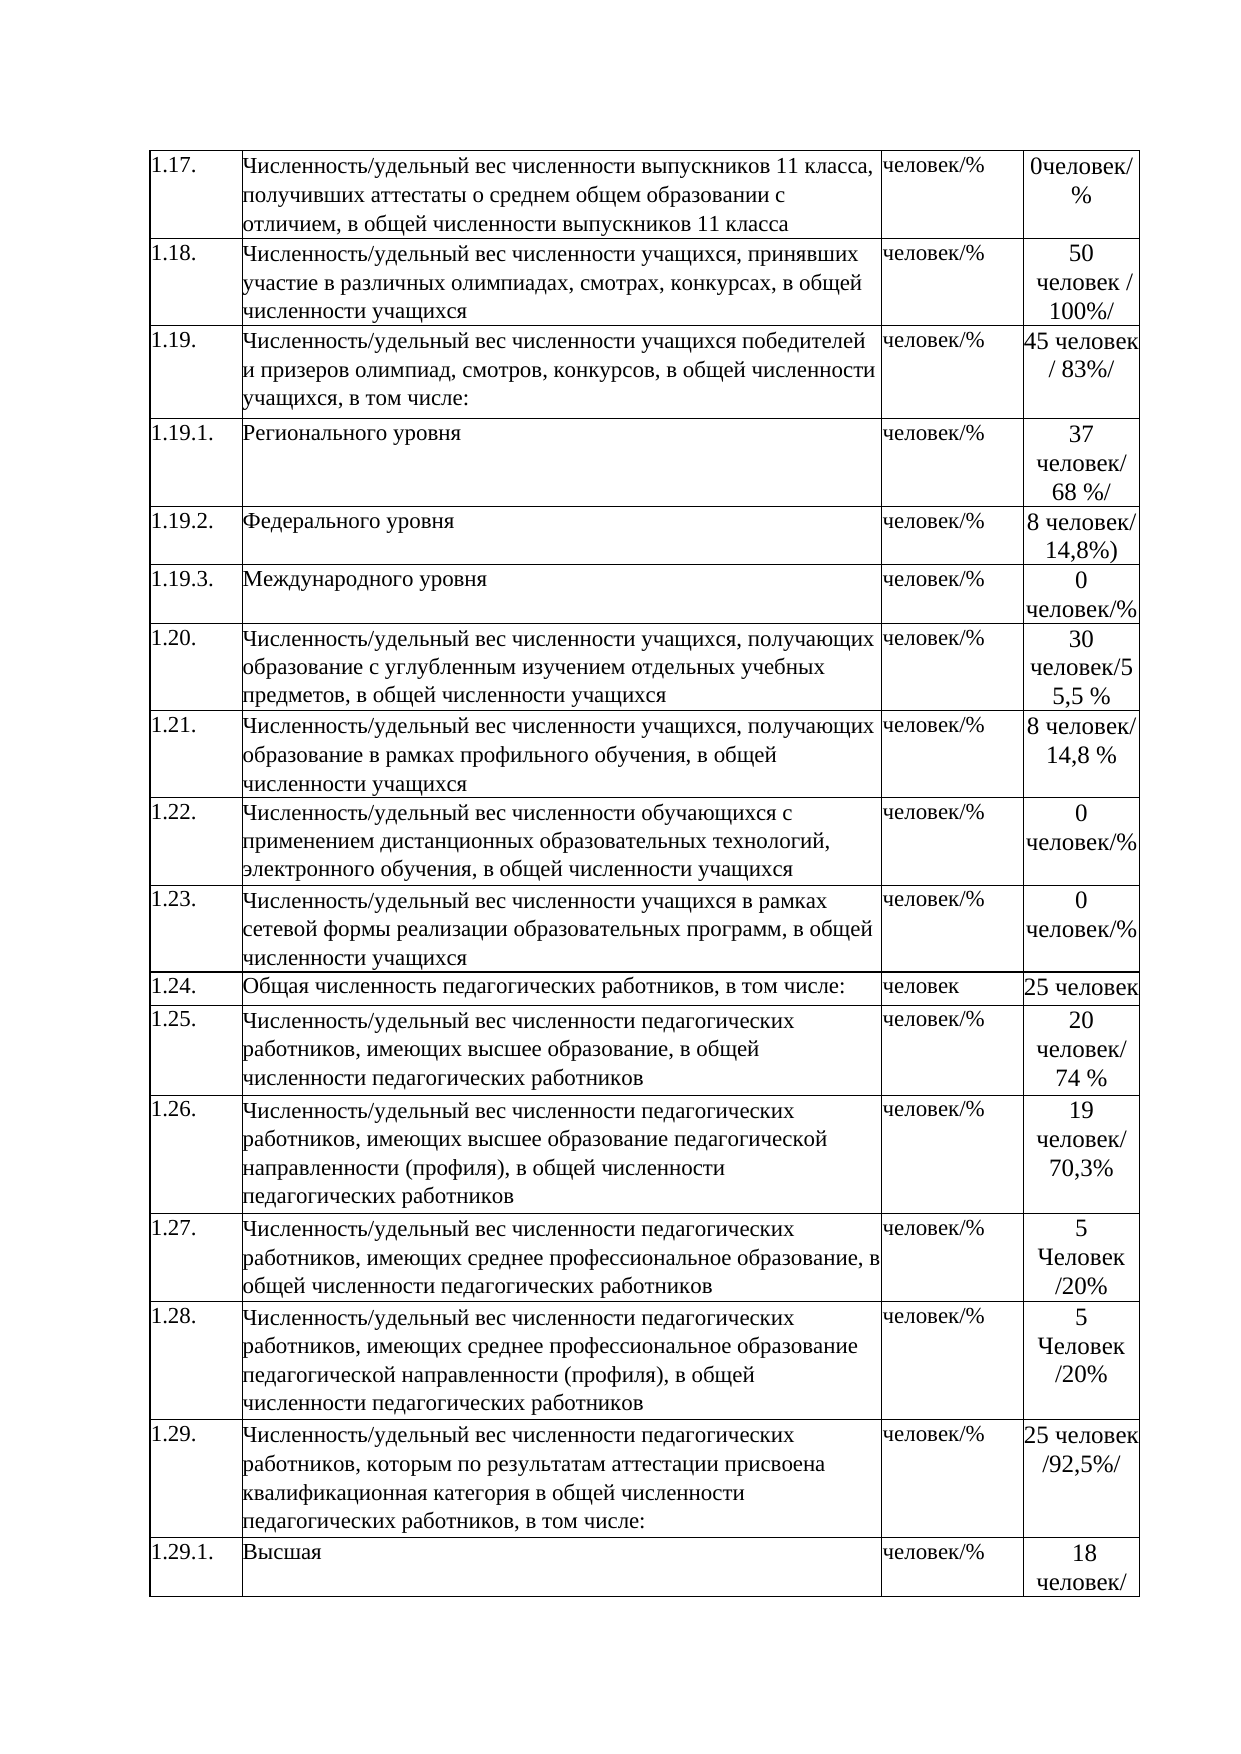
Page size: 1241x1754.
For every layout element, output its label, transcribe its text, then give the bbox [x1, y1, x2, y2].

table_cell 1.28. [151, 1302, 242, 1419]
table_cell 0 человек/% [1024, 565, 1139, 623]
table_cell 1.26. [151, 1096, 242, 1212]
table_cell 37 человек/ 68 %/ [1024, 419, 1139, 506]
table_cell человек/% [882, 239, 1023, 325]
table_cell 5 Человек /20% [1024, 1302, 1139, 1419]
table_cell Численность/удельный вес численности учащихся, принявших участие в различных олимпиадах, смотрах, конкурсах, в общей численности учащихся [243, 239, 881, 325]
table_cell Численность/удельный вес численности педагогических работников, которым по результатам аттестации присвоена квалификационная категория в общей численности педагогических работников, в том числе: [243, 1420, 881, 1537]
table_cell человек/% [882, 151, 1023, 237]
table_cell Численность/удельный вес численности педагогических работников, имеющих среднее профессиональное образование педагогической направленности (профиля), в общей численности педагогических работников [243, 1302, 881, 1419]
table_cell Численность/удельный вес численности учащихся, получающих образование с углубленным изучением отдельных учебных предметов, в общей численности учащихся [243, 624, 881, 710]
table_cell 1.19.3. [151, 565, 242, 623]
table_cell Численность/удельный вес численности обучающихся с применением дистанционных образовательных технологий, электронного обучения, в общей численности учащихся [243, 798, 881, 884]
table_cell 1.27. [151, 1214, 242, 1301]
table_cell человек/% [882, 711, 1023, 797]
table_cell 1.19.2. [151, 507, 242, 564]
table_cell 1.17. [151, 151, 242, 237]
table_cell Международного уровня [243, 565, 881, 623]
table_cell человек/% [882, 1420, 1023, 1537]
table_cell Регионального уровня [243, 419, 881, 506]
table_cell 18 человек/ 72%/ [1024, 1538, 1139, 1596]
table_cell Численность/удельный вес численности выпускников 11 класса, получивших аттестаты о среднем общем образовании с отличием, в общей численности выпускников 11 класса [243, 151, 881, 237]
table_cell Численность/удельный вес численности педагогических работников, имеющих высшее образование, в общей численности педагогических работников [243, 1006, 881, 1094]
table_cell 25 человек /92,5%/ [1024, 1420, 1139, 1537]
table_cell 1.19.1. [151, 419, 242, 506]
table_cell 1.18. [151, 239, 242, 325]
table_cell человек/% [882, 507, 1023, 564]
table_cell человек/% [882, 624, 1023, 710]
table_cell человек/% [882, 419, 1023, 506]
table_cell 1.24. [151, 973, 242, 1004]
table_cell 0человек/% [1024, 151, 1139, 237]
table_cell 1.23. [151, 886, 242, 971]
table_cell человек/% [882, 886, 1023, 971]
table_cell человек/% [882, 1538, 1023, 1596]
table_cell человек/% [882, 565, 1023, 623]
table_cell Численность/удельный вес численности учащихся, получающих образование в рамках профильного обучения, в общей численности учащихся [243, 711, 881, 797]
table_cell 1.29.1. [151, 1538, 242, 1596]
table_cell Численность/удельный вес численности педагогических работников, имеющих высшее образование педагогической направленности (профиля), в общей численности педагогических работников [243, 1096, 881, 1212]
table_cell Общая численность педагогических работников, в том числе: [243, 973, 881, 1004]
table_cell человек/% [882, 326, 1023, 418]
table_cell Численность/удельный вес численности педагогических работников, имеющих среднее профессиональное образование, в общей численности педагогических работников [243, 1214, 881, 1301]
table_cell 1.19. [151, 326, 242, 418]
table_cell человек [882, 973, 1023, 1004]
table_cell Высшая [243, 1538, 881, 1596]
table_cell 8 человек/ 14,8 % [1024, 711, 1139, 797]
table_cell человек/% [882, 1096, 1023, 1212]
table_cell 25 человек [1024, 973, 1139, 1004]
table_cell 1.21. [151, 711, 242, 797]
table_cell человек/% [882, 1214, 1023, 1301]
table_cell 8 человек/ 14,8%) [1024, 507, 1139, 564]
table_cell Численность/удельный вес численности учащихся в рамках сетевой формы реализации образовательных программ, в общей численности учащихся [243, 886, 881, 971]
table_cell Федерального уровня [243, 507, 881, 564]
table_cell 1.29. [151, 1420, 242, 1537]
table_cell 19 человек/ 70,3% [1024, 1096, 1139, 1212]
table_cell 1.22. [151, 798, 242, 884]
table_cell 0 человек/% [1024, 886, 1139, 971]
table_cell Численность/удельный вес численности учащихся победителей и призеров олимпиад, смотров, конкурсов, в общей численности учащихся, в том числе: [243, 326, 881, 418]
table_cell человек/% [882, 1006, 1023, 1094]
table_cell 20 человек/ 74 % [1024, 1006, 1139, 1094]
table_cell 1.25. [151, 1006, 242, 1094]
table_cell 1.20. [151, 624, 242, 710]
table_cell 30 человек/55,5 % [1024, 624, 1139, 710]
table_cell человек/% [882, 1302, 1023, 1419]
table_cell 0 человек/% [1024, 798, 1139, 884]
table_cell 50 человек / 100%/ [1024, 239, 1139, 325]
table_cell человек/% [882, 798, 1023, 884]
table_cell 5 Человек /20% [1024, 1214, 1139, 1301]
table_cell 45 человек / 83%/ [1024, 326, 1139, 418]
